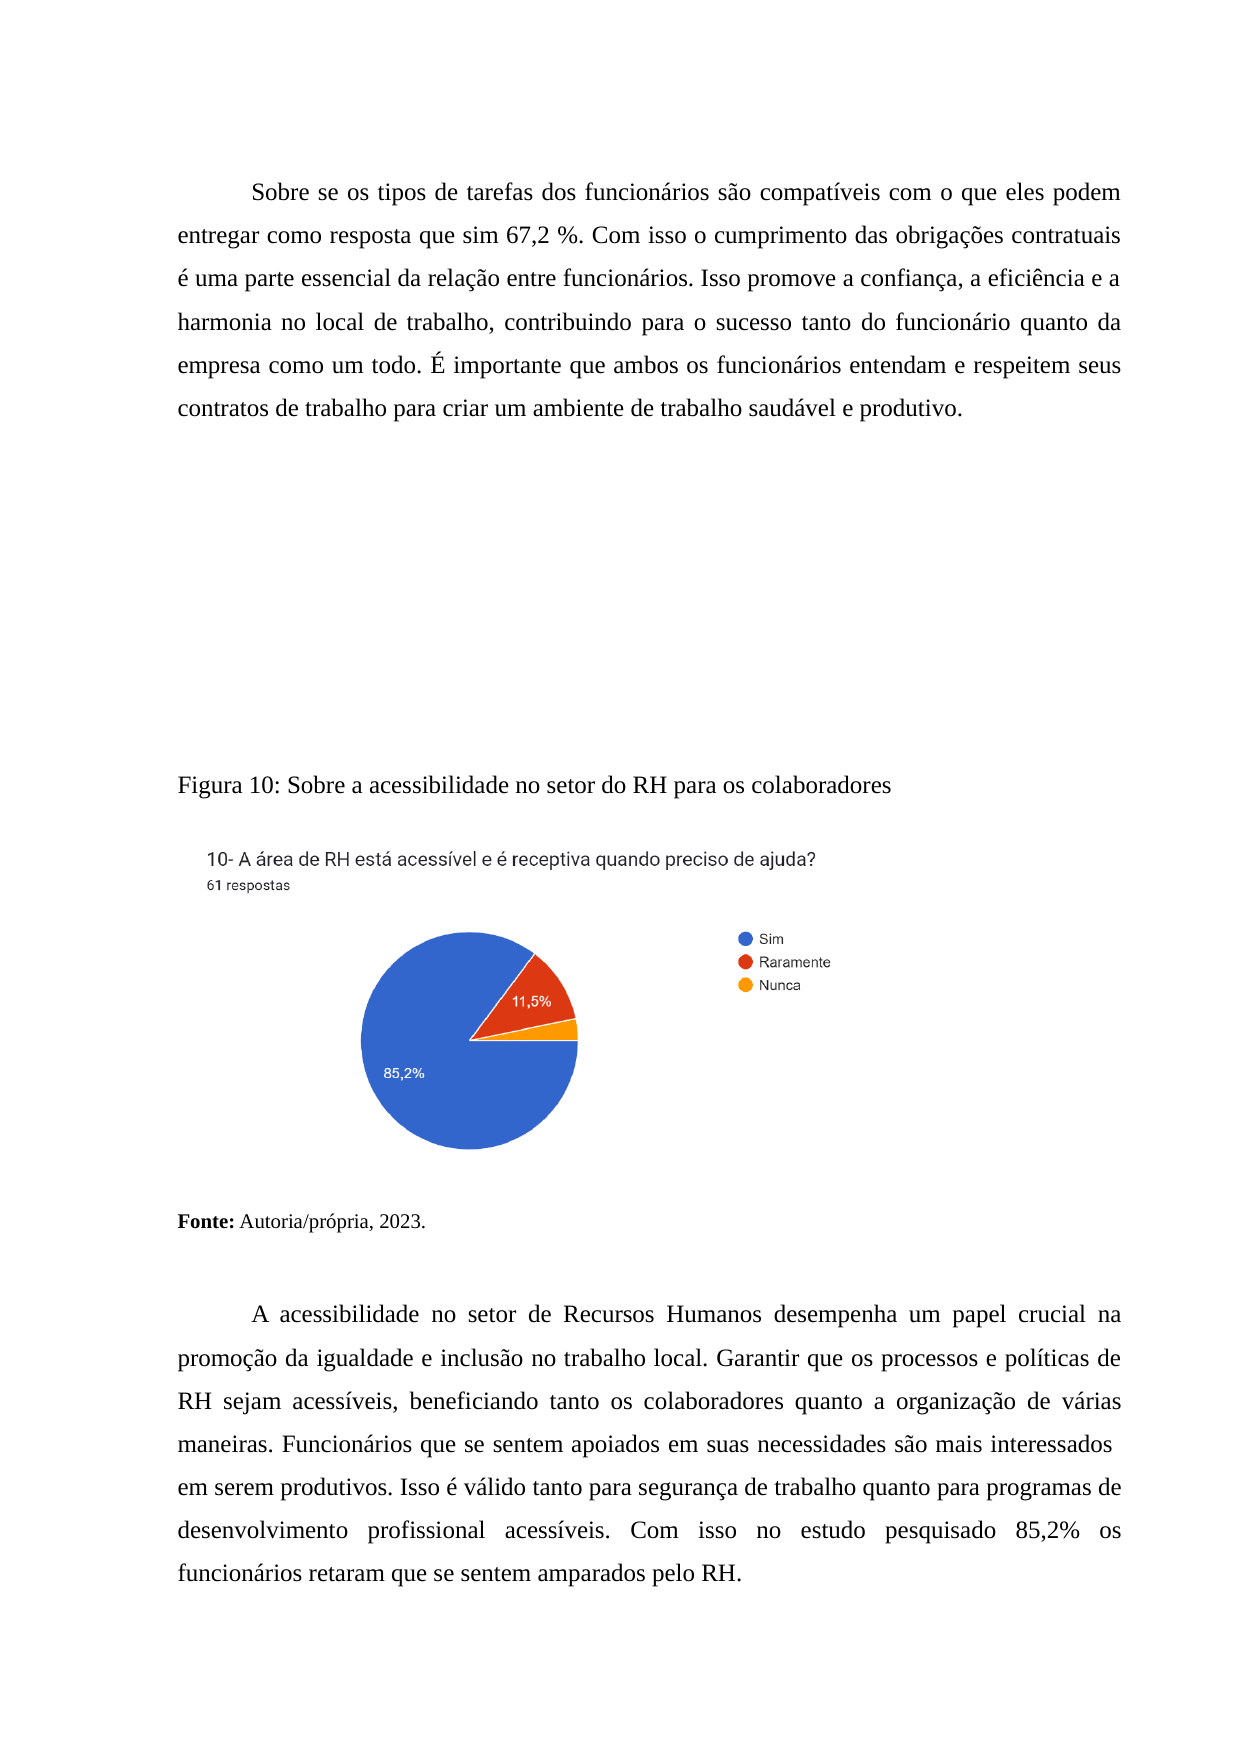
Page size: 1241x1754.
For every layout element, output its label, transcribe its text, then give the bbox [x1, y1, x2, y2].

picture [177, 817, 1063, 1191]
text Sobre se os tipos de tarefas dos funcionários são compatíveis com o que eles podem entregar como resposta que sim 67,2 %. Com isso o cumprimento das obrigações contratuais é uma parte essencial da relação entre funcionários. Isso promove a confiança, a eficiência e a harmonia no local de trabalho, contribuindo para o sucesso tanto do funcionário quanto da empresa como um todo. É importante que ambos os funcionários entendam e respeitem seus contratos de trabalho para criar um ambiente de trabalho saudável e produtivo. [177, 177, 1122, 422]
text Fonte: Autoria/própria, 2023. [177, 1209, 1122, 1233]
text A acessibilidade no setor de Recursos Humanos desempenha um papel crucial na promoção da igualdade e inclusão no trabalho local. Garantir que os processos e políticas de RH sejam acessíveis, beneficiando tanto os colaboradores quanto a organização de várias maneiras. Funcionários que se sentem apoiados em suas necessidades são mais interessados ​​em serem produtivos. Isso é válido tanto para segurança de trabalho quanto para programas de desenvolvimento profissional acessíveis. Com isso no estudo pesquisado 85,2% os funcionários retaram que se sentem amparados pelo RH. [177, 1299, 1122, 1587]
text Figura 10: Sobre a acessibilidade no setor do RH para os colaboradores [177, 770, 1122, 799]
